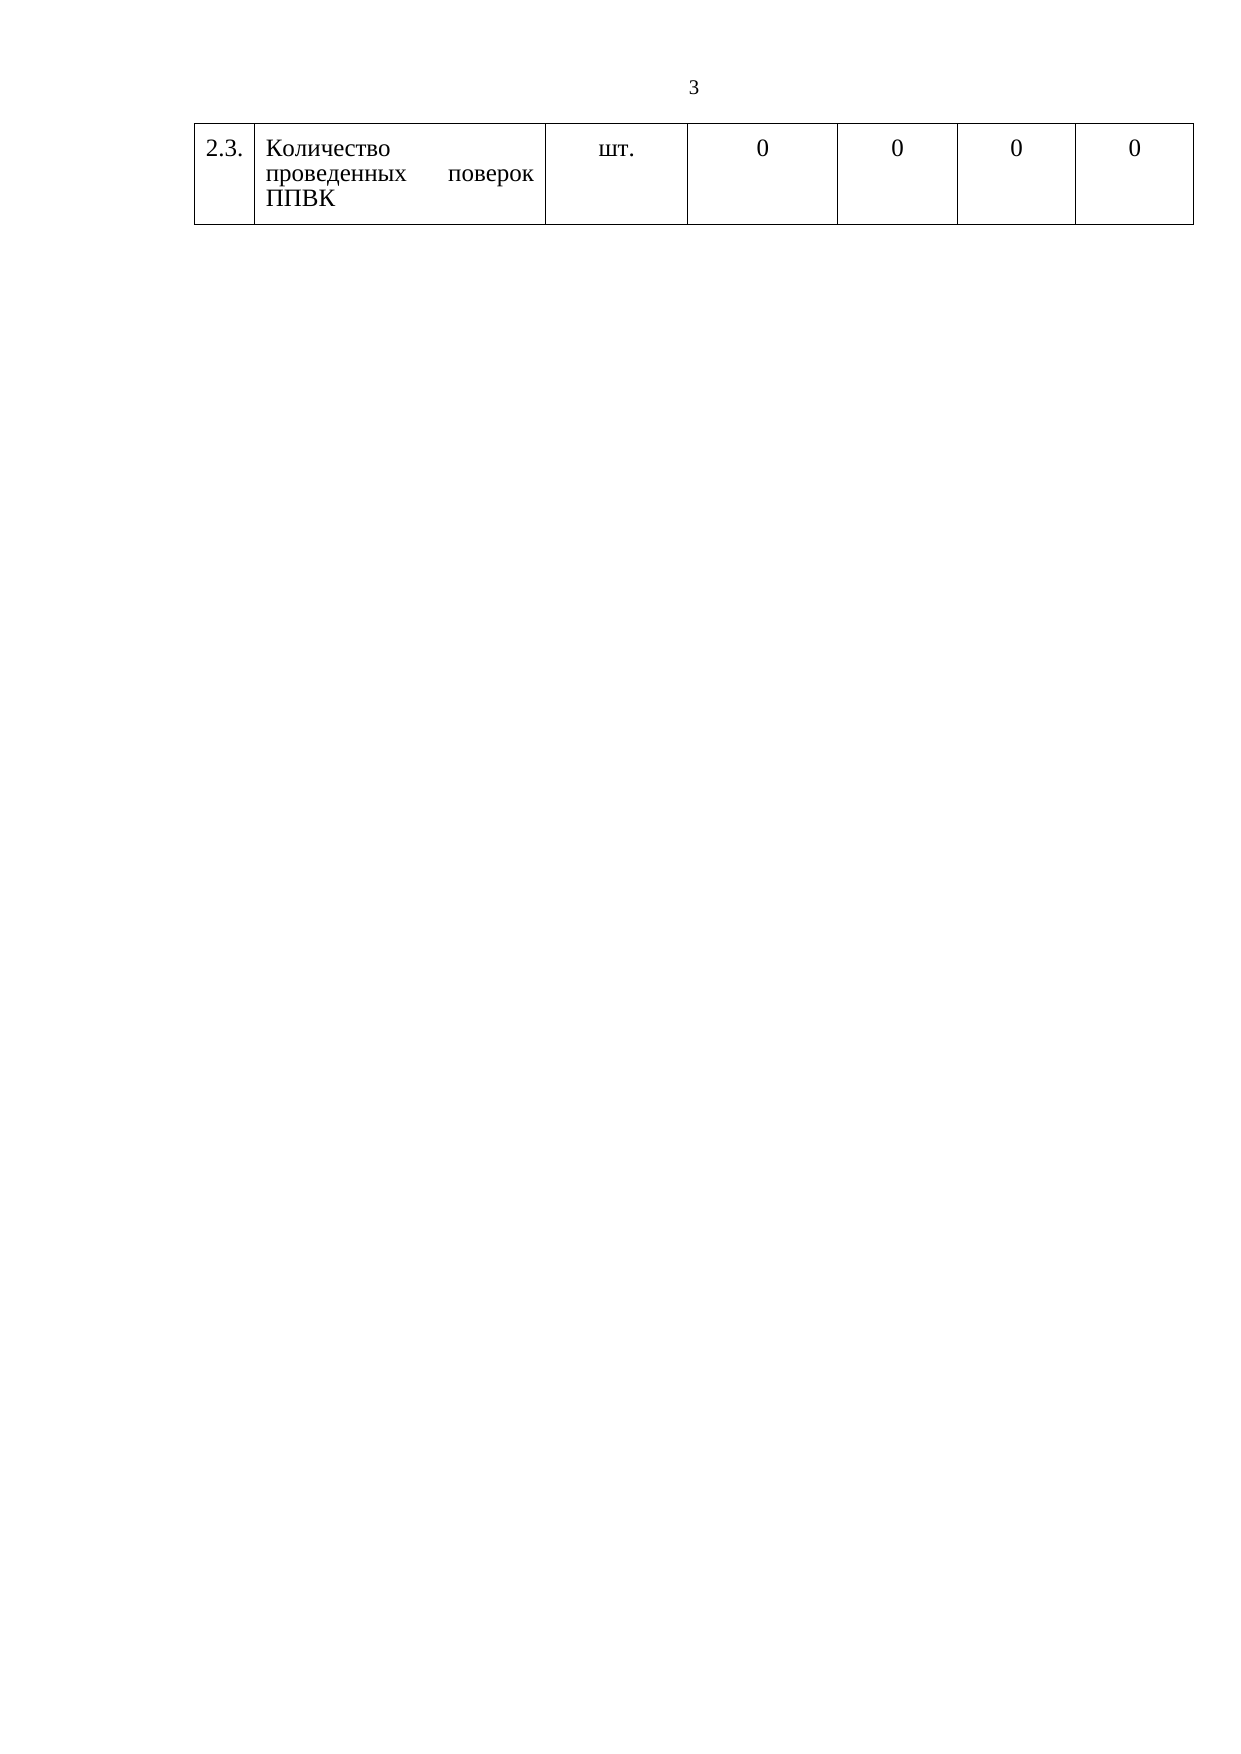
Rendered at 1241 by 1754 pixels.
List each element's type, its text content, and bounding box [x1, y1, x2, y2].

table_cell шт. [546, 124, 687, 224]
table_cell 0 [958, 124, 1075, 224]
table_cell 0 [688, 124, 837, 224]
table_cell 0 [1076, 124, 1193, 224]
table_cell Количество проведенных поверок ППВК [255, 124, 545, 224]
table_cell 0 [838, 124, 957, 224]
table_cell 2.3. [195, 124, 254, 224]
